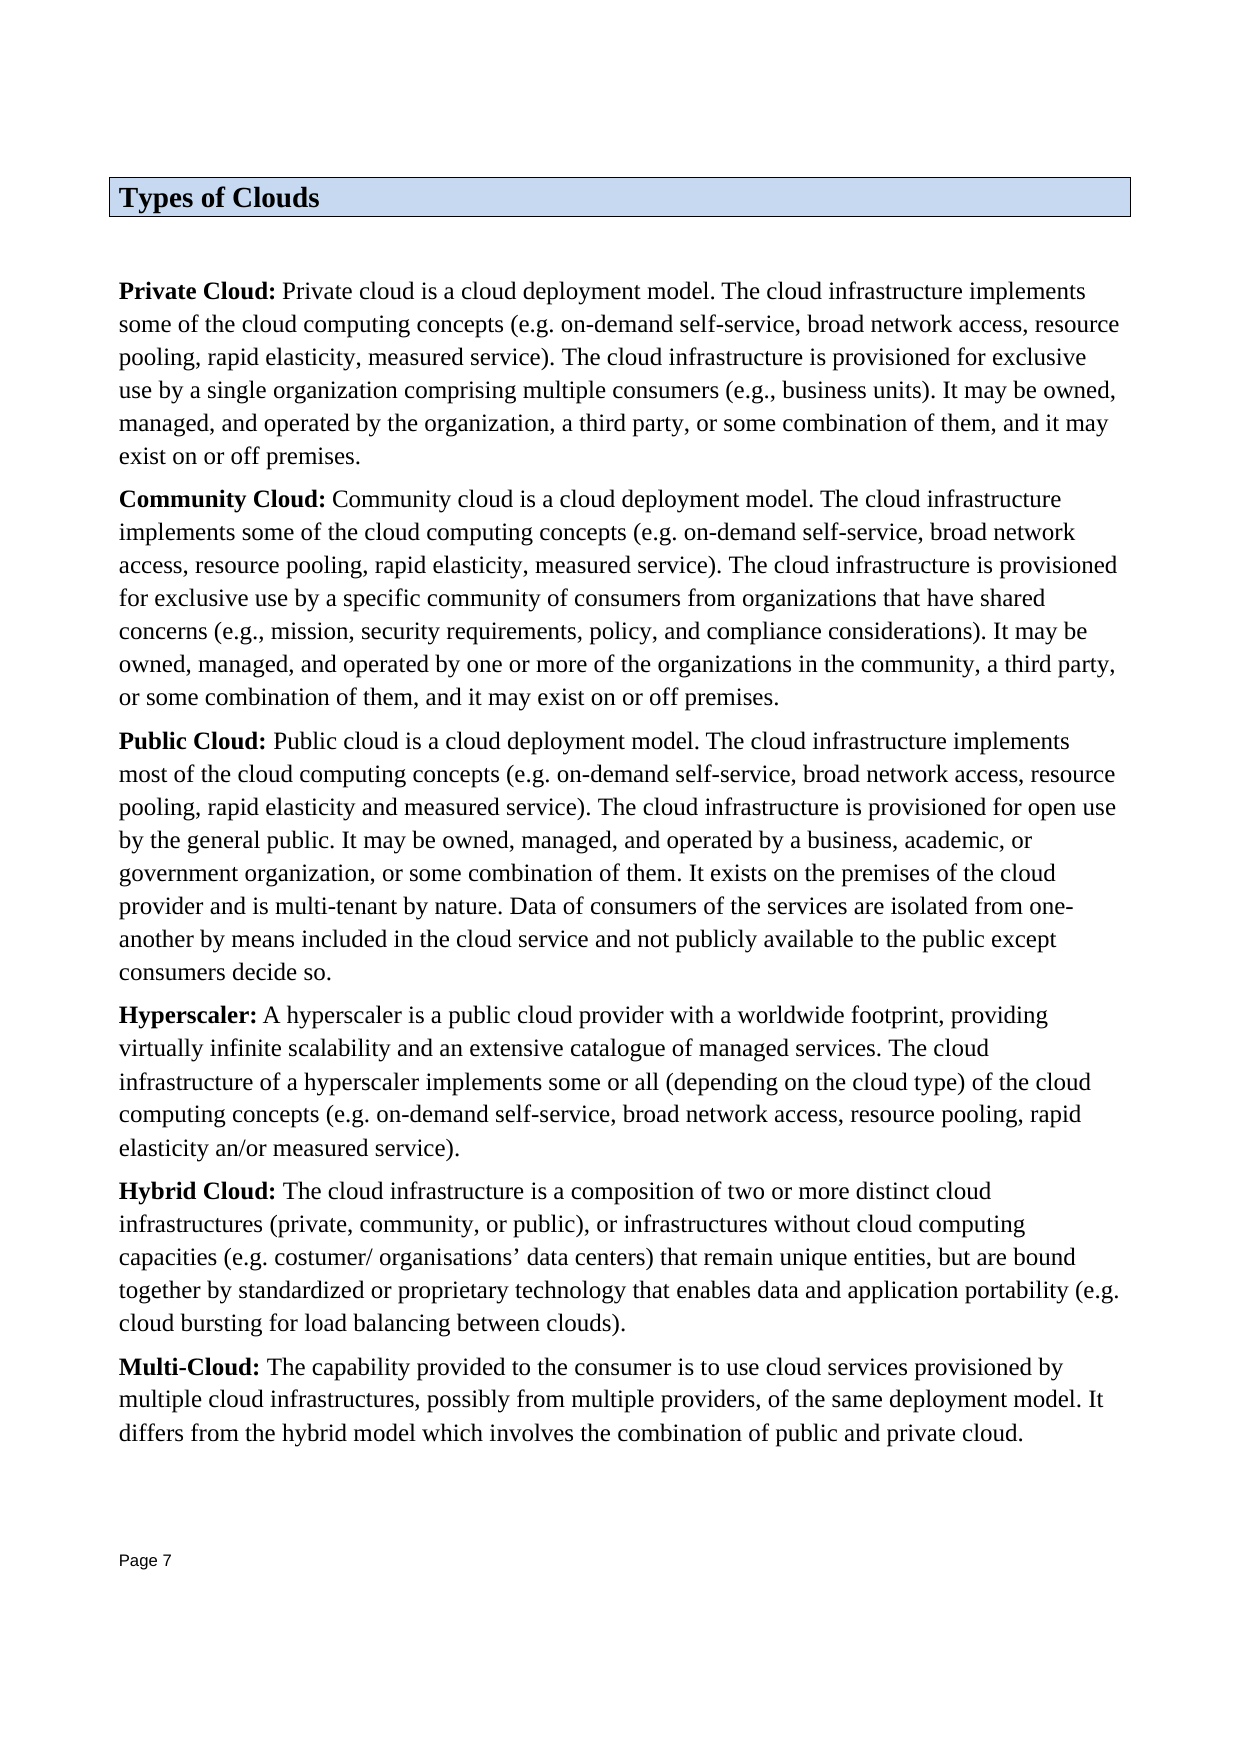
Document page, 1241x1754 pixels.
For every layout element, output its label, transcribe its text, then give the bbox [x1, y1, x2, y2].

text Hybrid Cloud: The cloud infrastructure is a composition of two or more distinct cloud infrastructures (private, community, or public), or infrastructures without cloud computing capacities (e.g. costumer/ organisations’ data centers) that remain unique entities, but are bound together by standardized or proprietary technology that enables data and application portability (e.g. cloud bursting for load balancing between clouds). [119, 1176, 1121, 1337]
text Public Cloud: Public cloud is a cloud deployment model. The cloud infrastructure implements most of the cloud computing concepts (e.g. on-demand self-service, broad network access, resource pooling, rapid elasticity and measured service). The cloud infrastructure is provisioned for open use by the general public. It may be owned, managed, and operated by a business, academic, or government organization, or some combination of them. It exists on the premises of the cloud provider and is multi-tenant by nature. Data of consumers of the services are isolated from one-another by means included in the cloud service and not publicly available to the public except consumers decide so. [119, 726, 1121, 986]
text Types of Clouds [110, 178, 1130, 216]
text Multi-Cloud: The capability provided to the consumer is to use cloud services provisioned by multiple cloud infrastructures, possibly from multiple providers, of the same deployment model. It differs from the hybrid model which involves the combination of public and private cloud. [119, 1352, 1121, 1446]
text Hyperscaler: A hyperscaler is a public cloud provider with a worldwide footprint, providing virtually infinite scalability and an extensive catalogue of managed services. The cloud infrastructure of a hyperscaler implements some or all (depending on the cloud type) of the cloud computing concepts (e.g. on-demand self-service, broad network access, resource pooling, rapid elasticity an/or measured service). [119, 1001, 1121, 1161]
text Private Cloud: Private cloud is a cloud deployment model. The cloud infrastructure implements some of the cloud computing concepts (e.g. on-demand self-service, broad network access, resource pooling, rapid elasticity, measured service). The cloud infrastructure is provisioned for exclusive use by a single organization comprising multiple consumers (e.g., business units). It may be owned, managed, and operated by the organization, a third party, or some combination of them, and it may exist on or off premises. [119, 276, 1121, 470]
text Community Cloud: Community cloud is a cloud deployment model. The cloud infrastructure implements some of the cloud computing concepts (e.g. on-demand self-service, broad network access, resource pooling, rapid elasticity, measured service). The cloud infrastructure is provisioned for exclusive use by a specific community of consumers from organizations that have shared concerns (e.g., mission, security requirements, policy, and compliance considerations). It may be owned, managed, and operated by one or more of the organizations in the community, a third party, or some combination of them, and it may exist on or off premises. [119, 484, 1121, 711]
